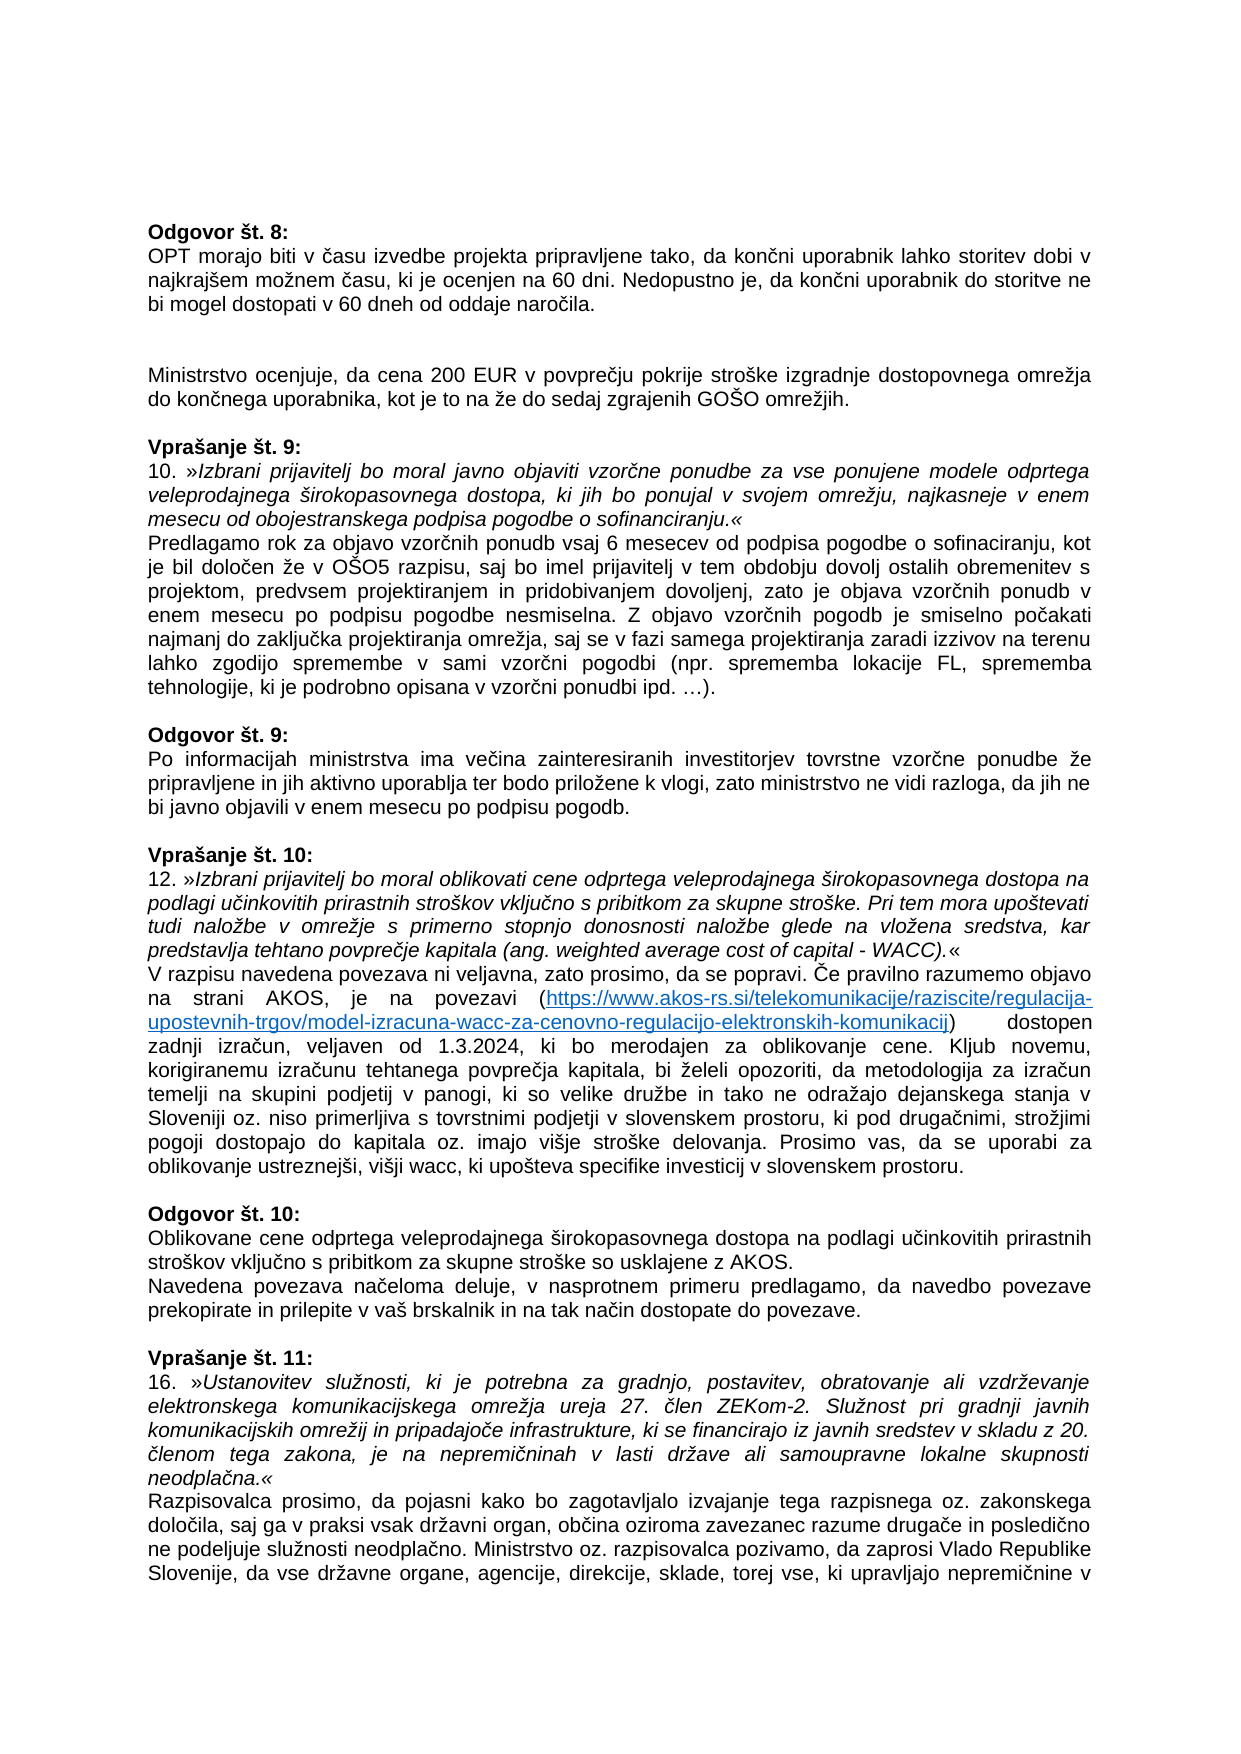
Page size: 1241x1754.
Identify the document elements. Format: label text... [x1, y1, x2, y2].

text Vprašanje št. 10: [148, 842, 1092, 866]
text Vprašanje št. 9: [148, 435, 1092, 459]
text Ministrstvo ocenjuje, da cena 200 EUR v povprečju pokrije stroške izgradnje dostopovnega omrežja do končnega uporabnika, kot je to na že do sedaj zgrajenih GOŠO omrežjih. [148, 363, 1092, 411]
text Odgovor št. 8: [148, 219, 1092, 243]
text Predlagamo rok za objavo vzorčnih ponudb vsaj 6 mesecev od podpisa pogodbe o sofinaciranju, kot je bil določen že v OŠO5 razpisu, saj bo imel prijavitelj v tem obdobju dovolj ostalih obremenitev s projektom, predvsem projektiranjem in pridobivanjem dovoljenj, zato je objava vzorčnih ponudb v enem mesecu po podpisu pogodbe nesmiselna. Z objavo vzorčnih pogodb je smiselno počakati najmanj do zaključka projektiranja omrežja, saj se v fazi samega projektiranja zaradi izzivov na terenu lahko zgodijo spremembe v sami vzorčni pogodbi (npr. sprememba lokacije FL, sprememba tehnologije, ki je podrobno opisana v vzorčni ponudbi ipd. …). [148, 531, 1092, 699]
text OPT morajo biti v času izvedbe projekta pripravljene tako, da končni uporabnik lahko storitev dobi v najkrajšem možnem času, ki je ocenjen na 60 dni. Nedopustno je, da končni uporabnik do storitve ne bi mogel dostopati v 60 dneh od oddaje naročila. [148, 243, 1092, 315]
text Odgovor št. 9: [148, 723, 1092, 747]
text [148, 1489, 1092, 1585]
text Oblikovane cene odprtega veleprodajnega širokopasovnega dostopa na podlagi učinkovitih prirastnih stroškov vključno s pribitkom za skupne stroške so usklajene z AKOS. [148, 1226, 1092, 1274]
text Vprašanje št. 11: [148, 1346, 1092, 1369]
text Navedena povezava načeloma deluje, v nasprotnem primeru predlagamo, da navedbo povezave prekopirate in prilepite v vaš brskalnik in na tak način dostopate do povezave. [148, 1274, 1092, 1322]
text Po informacijah ministrstva ima večina zainteresiranih investitorjev tovrstne vzorčne ponudbe že pripravljene in jih aktivno uporablja ter bodo priložene k vlogi, zato ministrstvo ne vidi razloga, da jih ne bi javno objavili v enem mesecu po podpisu pogodb. [148, 747, 1092, 818]
text 10. »Izbrani prijavitelj bo moral javno objaviti vzorčne ponudbe za vse ponujene modele odprtega veleprodajnega širokopasovnega dostopa, ki jih bo ponujal v svojem omrežju, najkasneje v enem mesecu od obojestranskega podpisa pogodbe o sofinanciranju.« [148, 459, 1092, 531]
text 16. »Ustanovitev služnosti, ki je potrebna za gradnjo, postavitev, obratovanje ali vzdrževanje elektronskega komunikacijskega omrežja ureja 27. člen ZEKom-2. Služnost pri gradnji javnih komunikacijskih omrežij in pripadajoče infrastrukture, ki se financirajo iz javnih sredstev v skladu z 20. členom tega zakona, je na nepremičninah v lasti države ali samoupravne lokalne skupnosti neodplačna.« [148, 1369, 1092, 1489]
text 12. »Izbrani prijavitelj bo moral oblikovati cene odprtega veleprodajnega širokopasovnega dostopa na podlagi učinkovitih prirastnih stroškov vključno s pribitkom za skupne stroške. Pri tem mora upoštevati tudi naložbe v omrežje s primerno stopnjo donosnosti naložbe glede na vložena sredstva, kar predstavlja tehtano povprečje kapitala (ang. weighted average cost of capital - WACC).« [148, 866, 1092, 962]
text V razpisu navedena povezava ni veljavna, zato prosimo, da se popravi. Če pravilno razumemo objavo na strani AKOS, je na povezavi (https://www.akos-rs.si/telekomunikacije/raziscite/regulacija-upostevnih-trgov/model-izracuna-wacc-za-cenovno-regulacijo-elektronskih-komunikacij) dostopen zadnji izračun, veljaven od 1.3.2024, ki bo merodajen za oblikovanje cene. Kljub novemu, korigiranemu izračunu tehtanega povprečja kapitala, bi želeli opozoriti, da metodologija za izračun temelji na skupini podjetij v panogi, ki so velike družbe in tako ne odražajo dejanskega stanja v Sloveniji oz. niso primerljiva s tovrstnimi podjetji v slovenskem prostoru, ki pod drugačnimi, strožjimi pogoji dostopajo do kapitala oz. imajo višje stroške delovanja. Prosimo vas, da se uporabi za oblikovanje ustreznejši, višji wacc, ki upošteva specifike investicij v slovenskem prostoru. [148, 962, 1092, 1178]
text Odgovor št. 10: [148, 1202, 1092, 1226]
